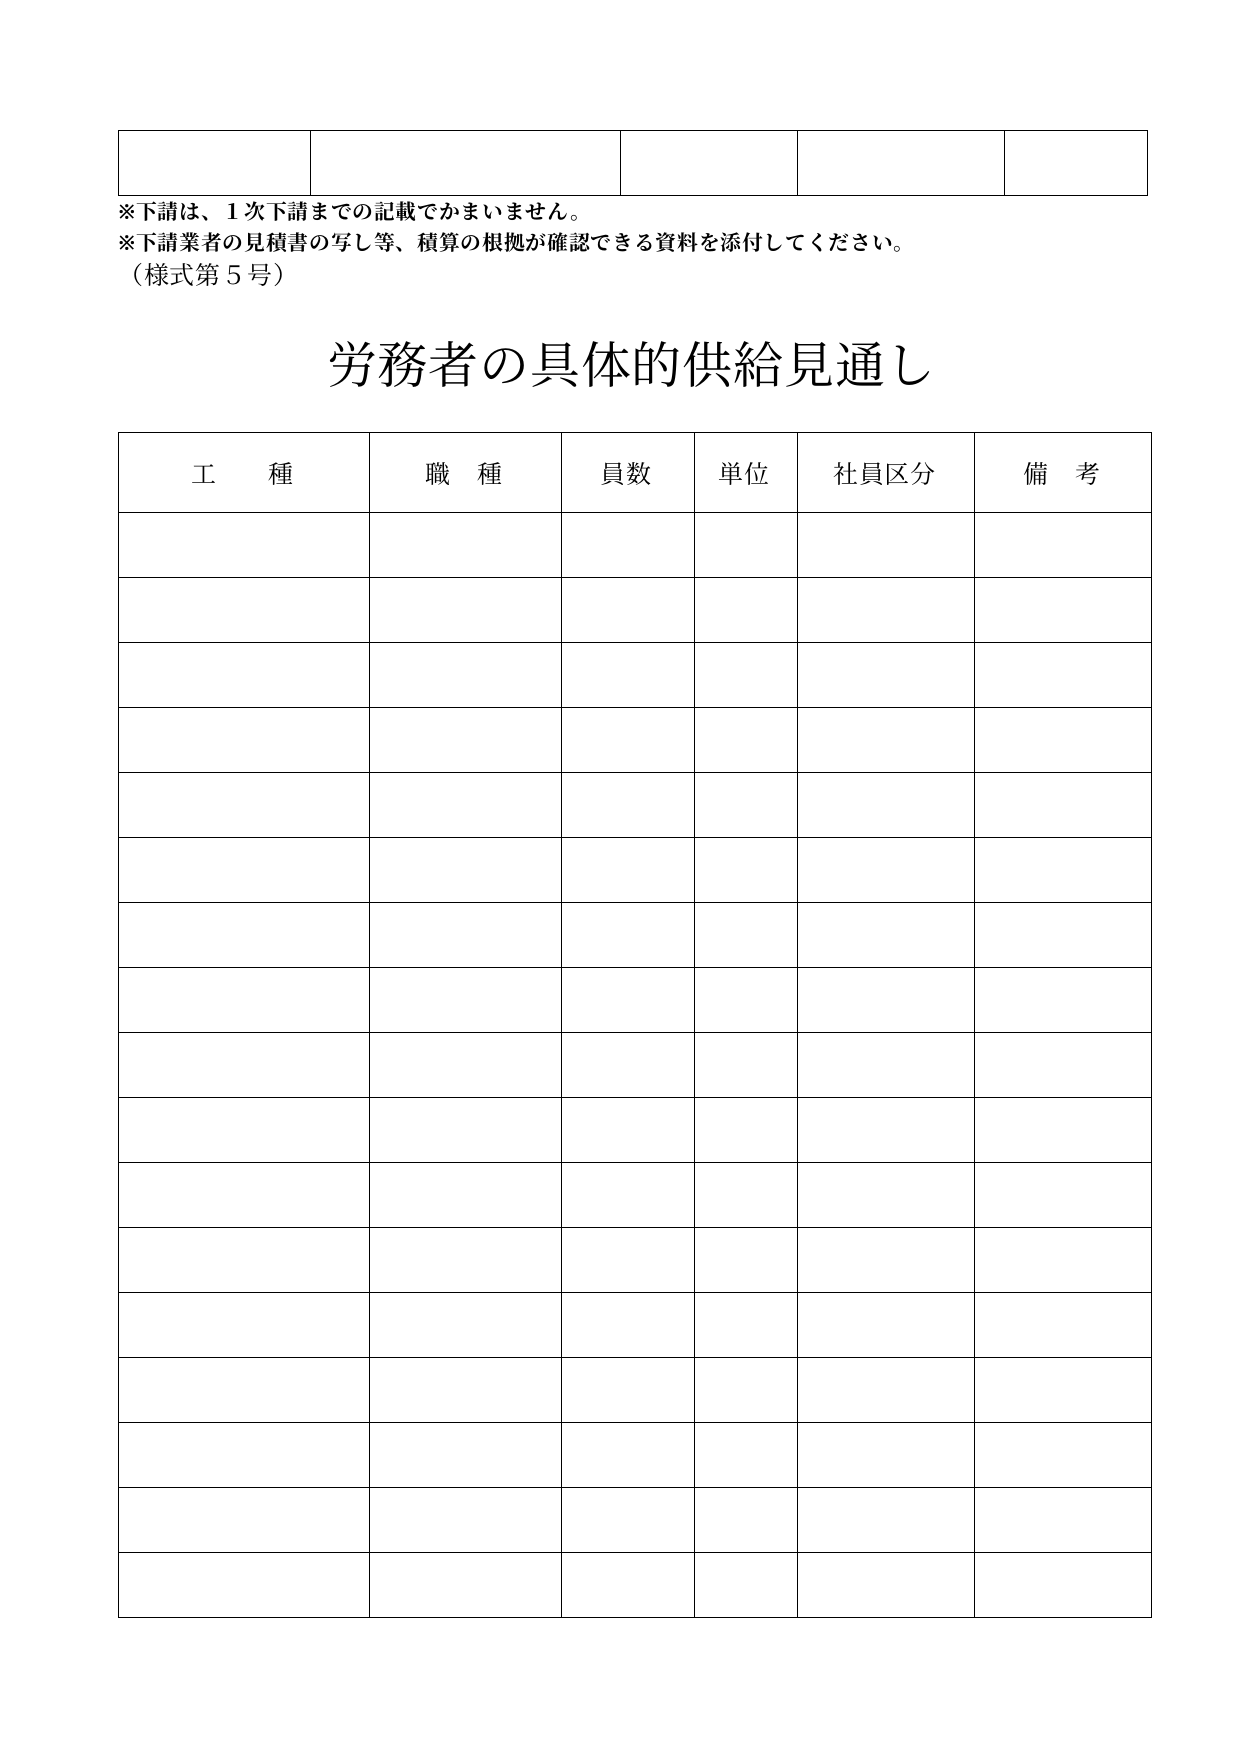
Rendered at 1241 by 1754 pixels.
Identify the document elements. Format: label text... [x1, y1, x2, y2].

table_cell [370, 1358, 561, 1422]
table_cell [798, 708, 974, 772]
text ※下請は、１次下請までの記載でかまいません。 [118, 196, 1145, 226]
table_cell [119, 1228, 369, 1292]
table_cell [562, 838, 694, 902]
table_header 職 種 [370, 433, 561, 512]
table_cell [798, 1163, 974, 1227]
table_cell [562, 773, 694, 837]
table_cell [695, 708, 797, 772]
table_cell [370, 708, 561, 772]
table_cell [562, 1423, 694, 1487]
table_cell [798, 643, 974, 707]
table_cell [695, 1228, 797, 1292]
table_cell [119, 1358, 369, 1422]
table_cell [695, 1033, 797, 1097]
table_cell [975, 1553, 1151, 1617]
table_cell [119, 838, 369, 902]
table_cell [562, 1228, 694, 1292]
table_cell [975, 643, 1151, 707]
table_cell [695, 513, 797, 577]
table_cell [798, 131, 1004, 195]
table_cell [119, 1033, 369, 1097]
table_cell [798, 903, 974, 967]
table_cell [562, 578, 694, 642]
table_cell [119, 903, 369, 967]
table_cell [562, 1553, 694, 1617]
table_cell [562, 513, 694, 577]
table_cell [975, 838, 1151, 902]
table_cell [798, 773, 974, 837]
table_cell [798, 1098, 974, 1162]
table_cell [311, 131, 620, 195]
table_cell [798, 838, 974, 902]
table_cell [975, 1488, 1151, 1552]
table_cell [798, 1553, 974, 1617]
table_cell [370, 578, 561, 642]
table_cell [119, 1293, 369, 1357]
table_cell [370, 1488, 561, 1552]
table_cell [798, 578, 974, 642]
table_cell [119, 1163, 369, 1227]
table_cell [562, 708, 694, 772]
table_cell [975, 1228, 1151, 1292]
table_cell [621, 131, 797, 195]
table_header 単位 [695, 433, 797, 512]
table_cell [370, 1033, 561, 1097]
table_cell [119, 513, 369, 577]
table_cell [562, 1033, 694, 1097]
table_cell [695, 968, 797, 1032]
table_cell [370, 1228, 561, 1292]
table_cell [370, 1423, 561, 1487]
table_cell [695, 903, 797, 967]
table_cell [562, 903, 694, 967]
table_cell [975, 773, 1151, 837]
text （様式第５号） [118, 256, 1145, 292]
table_cell [370, 968, 561, 1032]
table_cell [695, 1098, 797, 1162]
table_cell [1005, 131, 1147, 195]
table_cell [562, 1358, 694, 1422]
table_cell [975, 1293, 1151, 1357]
table_cell [695, 773, 797, 837]
table_cell [562, 1163, 694, 1227]
table_cell [119, 578, 369, 642]
table_cell [695, 578, 797, 642]
table_cell [119, 708, 369, 772]
table_header 員数 [562, 433, 694, 512]
text 労務者の具体的供給見通し [118, 326, 1145, 398]
table_cell [975, 708, 1151, 772]
table_cell [370, 513, 561, 577]
table_cell [695, 1358, 797, 1422]
table_cell [695, 1423, 797, 1487]
table_header 備 考 [975, 433, 1151, 512]
table_cell [370, 773, 561, 837]
table_cell [119, 1098, 369, 1162]
table_cell [370, 838, 561, 902]
table_header 工 種 [119, 433, 369, 512]
table_cell [695, 1488, 797, 1552]
table_cell [798, 1293, 974, 1357]
table_cell [695, 1553, 797, 1617]
table_cell [975, 1163, 1151, 1227]
table_cell [119, 131, 310, 195]
table_cell [370, 903, 561, 967]
table_cell [975, 1033, 1151, 1097]
table_cell [798, 513, 974, 577]
table_cell [562, 1488, 694, 1552]
table_cell [562, 1098, 694, 1162]
table_cell [370, 1553, 561, 1617]
table_cell [798, 1033, 974, 1097]
table_cell [562, 968, 694, 1032]
table_cell [798, 1488, 974, 1552]
table_cell [119, 643, 369, 707]
table_cell [119, 1488, 369, 1552]
table_cell [798, 968, 974, 1032]
table_cell [975, 578, 1151, 642]
table_cell [119, 773, 369, 837]
table_cell [798, 1228, 974, 1292]
text ※下請業者の見積書の写し等、積算の根拠が確認できる資料を添付してください。 [118, 226, 1145, 256]
table_cell [119, 1553, 369, 1617]
table_cell [695, 838, 797, 902]
table_cell [975, 1098, 1151, 1162]
table_cell [975, 903, 1151, 967]
table_cell [119, 1423, 369, 1487]
table_cell [562, 1293, 694, 1357]
table_cell [562, 643, 694, 707]
table_cell [975, 513, 1151, 577]
table_cell [798, 1423, 974, 1487]
table_cell [370, 643, 561, 707]
table_cell [975, 1358, 1151, 1422]
table_cell [695, 1293, 797, 1357]
table_cell [370, 1293, 561, 1357]
table_cell [798, 1358, 974, 1422]
table_cell [370, 1098, 561, 1162]
table_cell [370, 1163, 561, 1227]
table_cell [975, 1423, 1151, 1487]
table_header 社員区分 [798, 433, 974, 512]
table_cell [695, 1163, 797, 1227]
table_cell [975, 968, 1151, 1032]
table_cell [119, 968, 369, 1032]
table_cell [695, 643, 797, 707]
